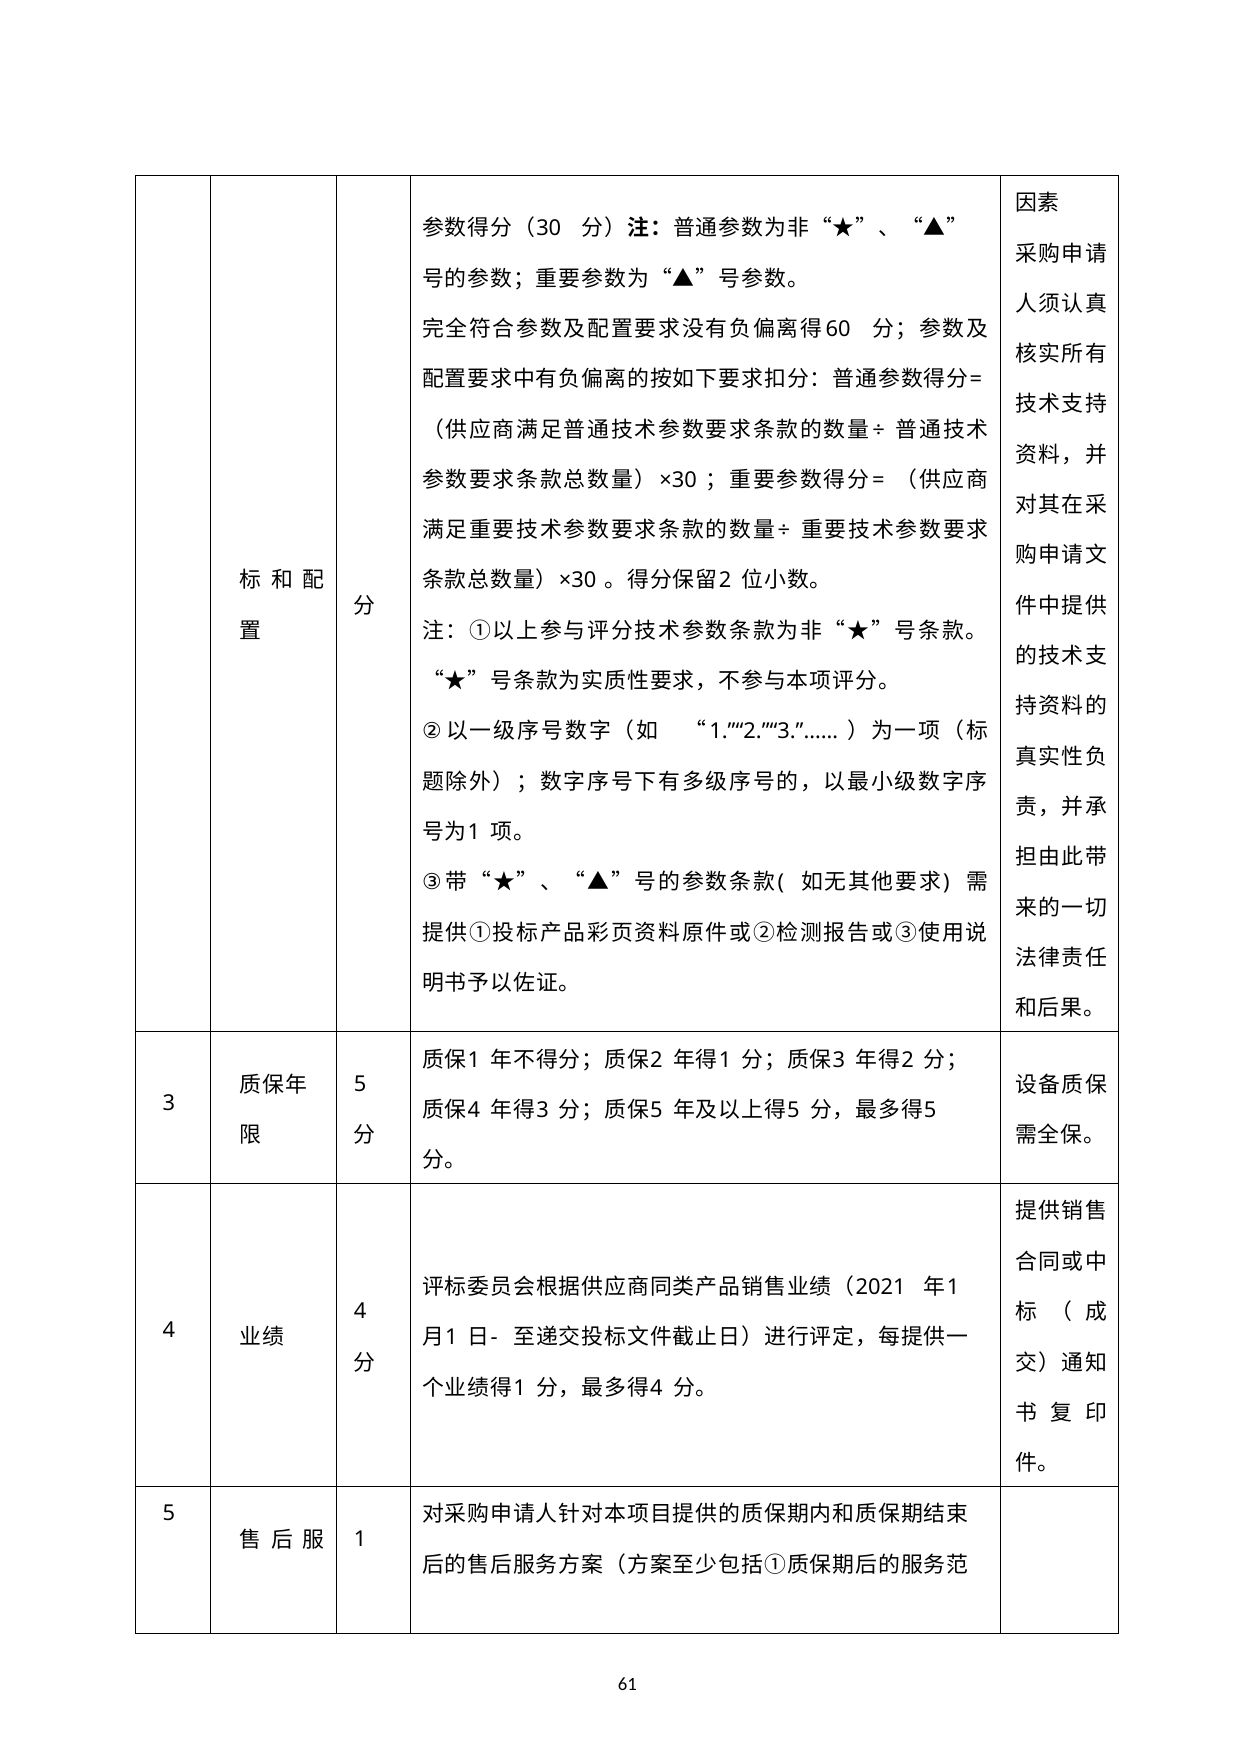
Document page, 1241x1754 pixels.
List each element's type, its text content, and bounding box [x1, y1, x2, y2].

table_cell 4 [136, 1184, 210, 1486]
table_cell 5分 [337, 1032, 410, 1183]
table_cell 60分 [337, 176, 410, 1031]
table_cell 技术指标和配置 [211, 176, 336, 1031]
table_cell 评标委员会根据供应商同类产品销售业绩（2021年1月1日-至递交投标文件截止日）进行评定，每提供一个业绩得1分，最多得4分。 [411, 1184, 1000, 1486]
table_cell 4分 [337, 1184, 410, 1486]
table_cell 质保年限 [211, 1032, 336, 1183]
table_cell 提供销售合同或中标（成交）通知书复印件。 [1001, 1184, 1118, 1486]
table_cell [411, 1487, 1000, 1633]
table_cell 质保1年不得分；质保2年得1分；质保3年得2分；质保4年得3分；质保5年及以上得5分，最多得5分。 [411, 1032, 1000, 1183]
table_cell 售后服务 [211, 1487, 336, 1633]
table_cell 业绩 [211, 1184, 336, 1486]
table_cell 2 [136, 176, 210, 1031]
table_cell 1分 [337, 1487, 410, 1633]
table_cell 5 [136, 1487, 210, 1633]
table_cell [411, 176, 1000, 1031]
table_cell 设备质保需全保。 [1001, 1032, 1118, 1183]
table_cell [1001, 176, 1118, 1031]
table_cell 3 [136, 1032, 210, 1183]
table_cell [1001, 1487, 1118, 1633]
